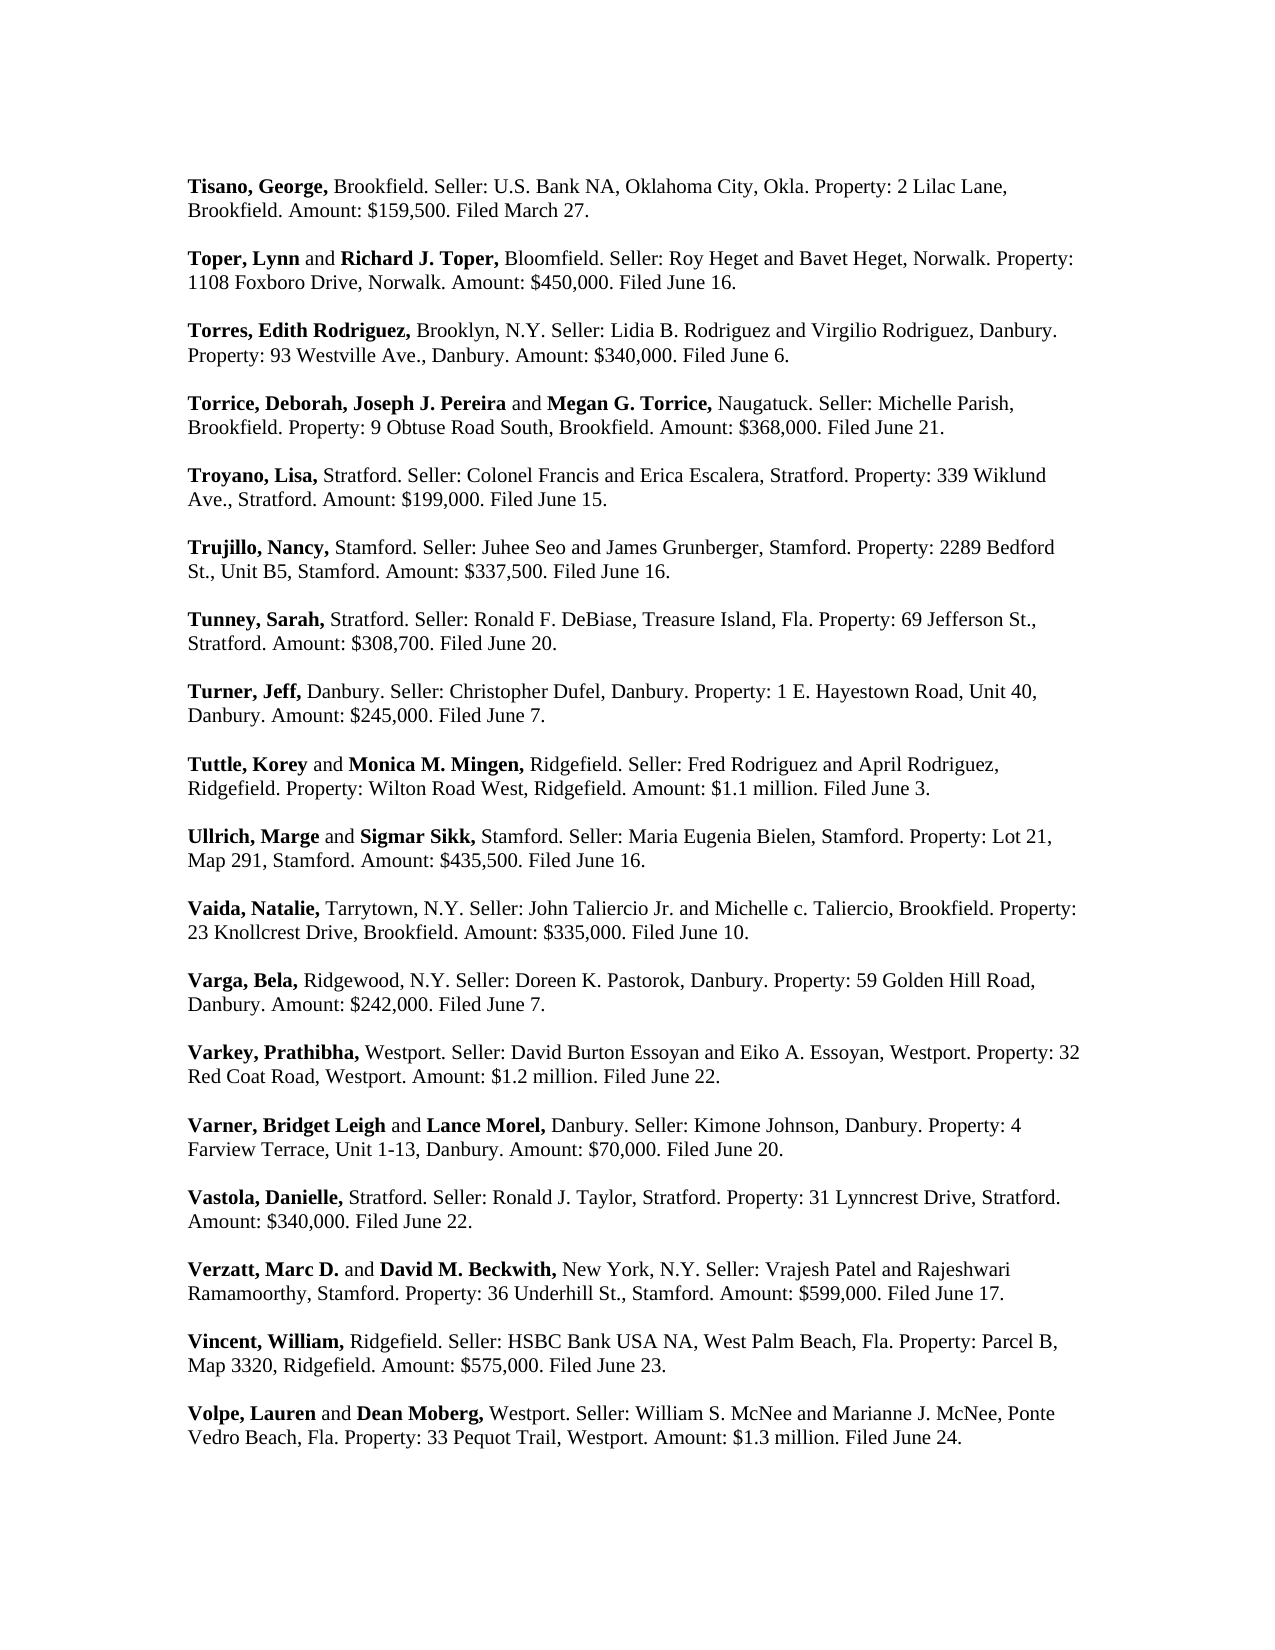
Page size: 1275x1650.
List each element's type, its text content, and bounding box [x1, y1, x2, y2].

text Tuttle, Korey and Monica M. Mingen, Ridgefield. Seller: Fred Rodriguez and April Rodriguez, Ridgefield. Property: Wilton Road West, Ridgefield. Amount: $1.1 million. Filed June 3. [187, 752, 1087, 800]
text Troyano, Lisa, Stratford. Seller: Colonel Francis and Erica Escalera, Stratford. Property: 339 Wiklund Ave., Stratford. Amount: $199,000. Filed June 15. [187, 463, 1087, 511]
text Varga, Bela, Ridgewood, N.Y. Seller: Doreen K. Pastorok, Danbury. Property: 59 Golden Hill Road, Danbury. Amount: $242,000. Filed June 7. [187, 968, 1087, 1016]
text Tisano, George, Brookfield. Seller: U.S. Bank NA, Oklahoma City, Okla. Property: 2 Lilac Lane, Brookfield. Amount: $159,500. Filed March 27. [187, 174, 1087, 222]
text Torres, Edith Rodriguez, Brooklyn, N.Y. Seller: Lidia B. Rodriguez and Virgilio Rodriguez, Danbury. Property: 93 Westville Ave., Danbury. Amount: $340,000. Filed June 6. [187, 318, 1087, 367]
text Turner, Jeff, Danbury. Seller: Christopher Dufel, Danbury. Property: 1 E. Hayestown Road, Unit 40, Danbury. Amount: $245,000. Filed June 7. [187, 679, 1087, 727]
text Trujillo, Nancy, Stamford. Seller: Juhee Seo and James Grunberger, Stamford. Property: 2289 Bedford St., Unit B5, Stamford. Amount: $337,500. Filed June 16. [187, 535, 1087, 583]
text Toper, Lynn and Richard J. Toper, Bloomfield. Seller: Roy Heget and Bavet Heget, Norwalk. Property: 1108 Foxboro Drive, Norwalk. Amount: $450,000. Filed June 16. [187, 246, 1087, 294]
text Varner, Bridget Leigh and Lance Morel, Danbury. Seller: Kimone Johnson, Danbury. Property: 4 Farview Terrace, Unit 1-13, Danbury. Amount: $70,000. Filed June 20. [187, 1112, 1087, 1161]
text Ullrich, Marge and Sigmar Sikk, Stamford. Seller: Maria Eugenia Bielen, Stamford. Property: Lot 21, Map 291, Stamford. Amount: $435,500. Filed June 16. [187, 824, 1087, 872]
text Verzatt, Marc D. and David M. Beckwith, New York, N.Y. Seller: Vrajesh Patel and Rajeshwari Ramamoorthy, Stamford. Property: 36 Underhill St., Stamford. Amount: $599,000. Filed June 17. [187, 1257, 1087, 1305]
text Torrice, Deborah, Joseph J. Pereira and Megan G. Torrice, Naugatuck. Seller: Michelle Parish, Brookfield. Property: 9 Obtuse Road South, Brookfield. Amount: $368,000. Filed June 21. [187, 391, 1087, 439]
text Tunney, Sarah, Stratford. Seller: Ronald F. DeBiase, Treasure Island, Fla. Property: 69 Jefferson St., Stratford. Amount: $308,700. Filed June 20. [187, 607, 1087, 655]
text Vincent, William, Ridgefield. Seller: HSBC Bank USA NA, West Palm Beach, Fla. Property: Parcel B, Map 3320, Ridgefield. Amount: $575,000. Filed June 23. [187, 1329, 1087, 1377]
text Vastola, Danielle, Stratford. Seller: Ronald J. Taylor, Stratford. Property: 31 Lynncrest Drive, Stratford. Amount: $340,000. Filed June 22. [187, 1185, 1087, 1233]
text Varkey, Prathibha, Westport. Seller: David Burton Essoyan and Eiko A. Essoyan, Westport. Property: 32 Red Coat Road, Westport. Amount: $1.2 million. Filed June 22. [187, 1040, 1087, 1088]
text Volpe, Lauren and Dean Moberg, Westport. Seller: William S. McNee and Marianne J. McNee, Ponte Vedro Beach, Fla. Property: 33 Pequot Trail, Westport. Amount: $1.3 million. Filed June 24. [187, 1401, 1087, 1449]
text Vaida, Natalie, Tarrytown, N.Y. Seller: John Taliercio Jr. and Michelle c. Taliercio, Brookfield. Property: 23 Knollcrest Drive, Brookfield. Amount: $335,000. Filed June 10. [187, 896, 1087, 944]
